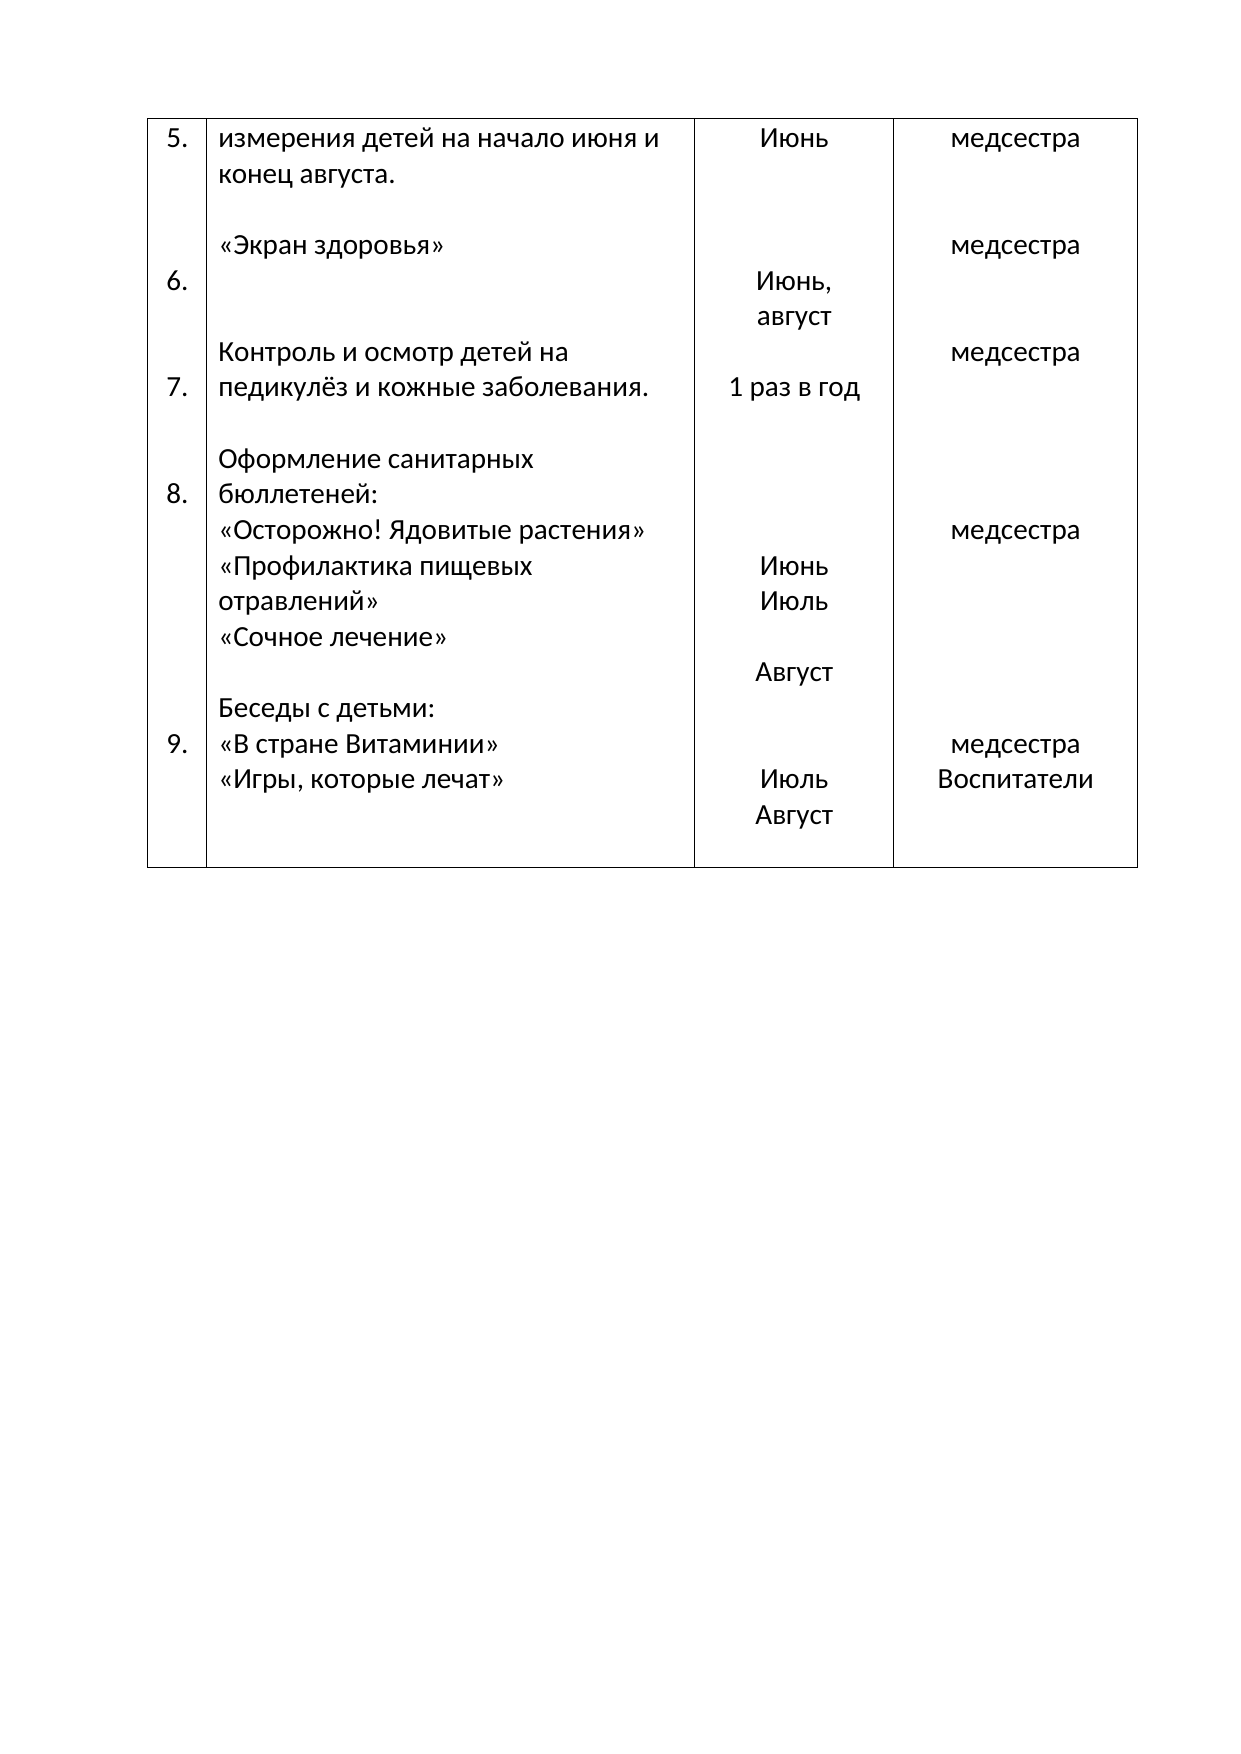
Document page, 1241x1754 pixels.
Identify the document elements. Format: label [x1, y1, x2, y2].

table_cell [207, 119, 694, 867]
table_cell [148, 119, 206, 867]
table_cell [695, 119, 893, 867]
table_cell [894, 119, 1137, 867]
